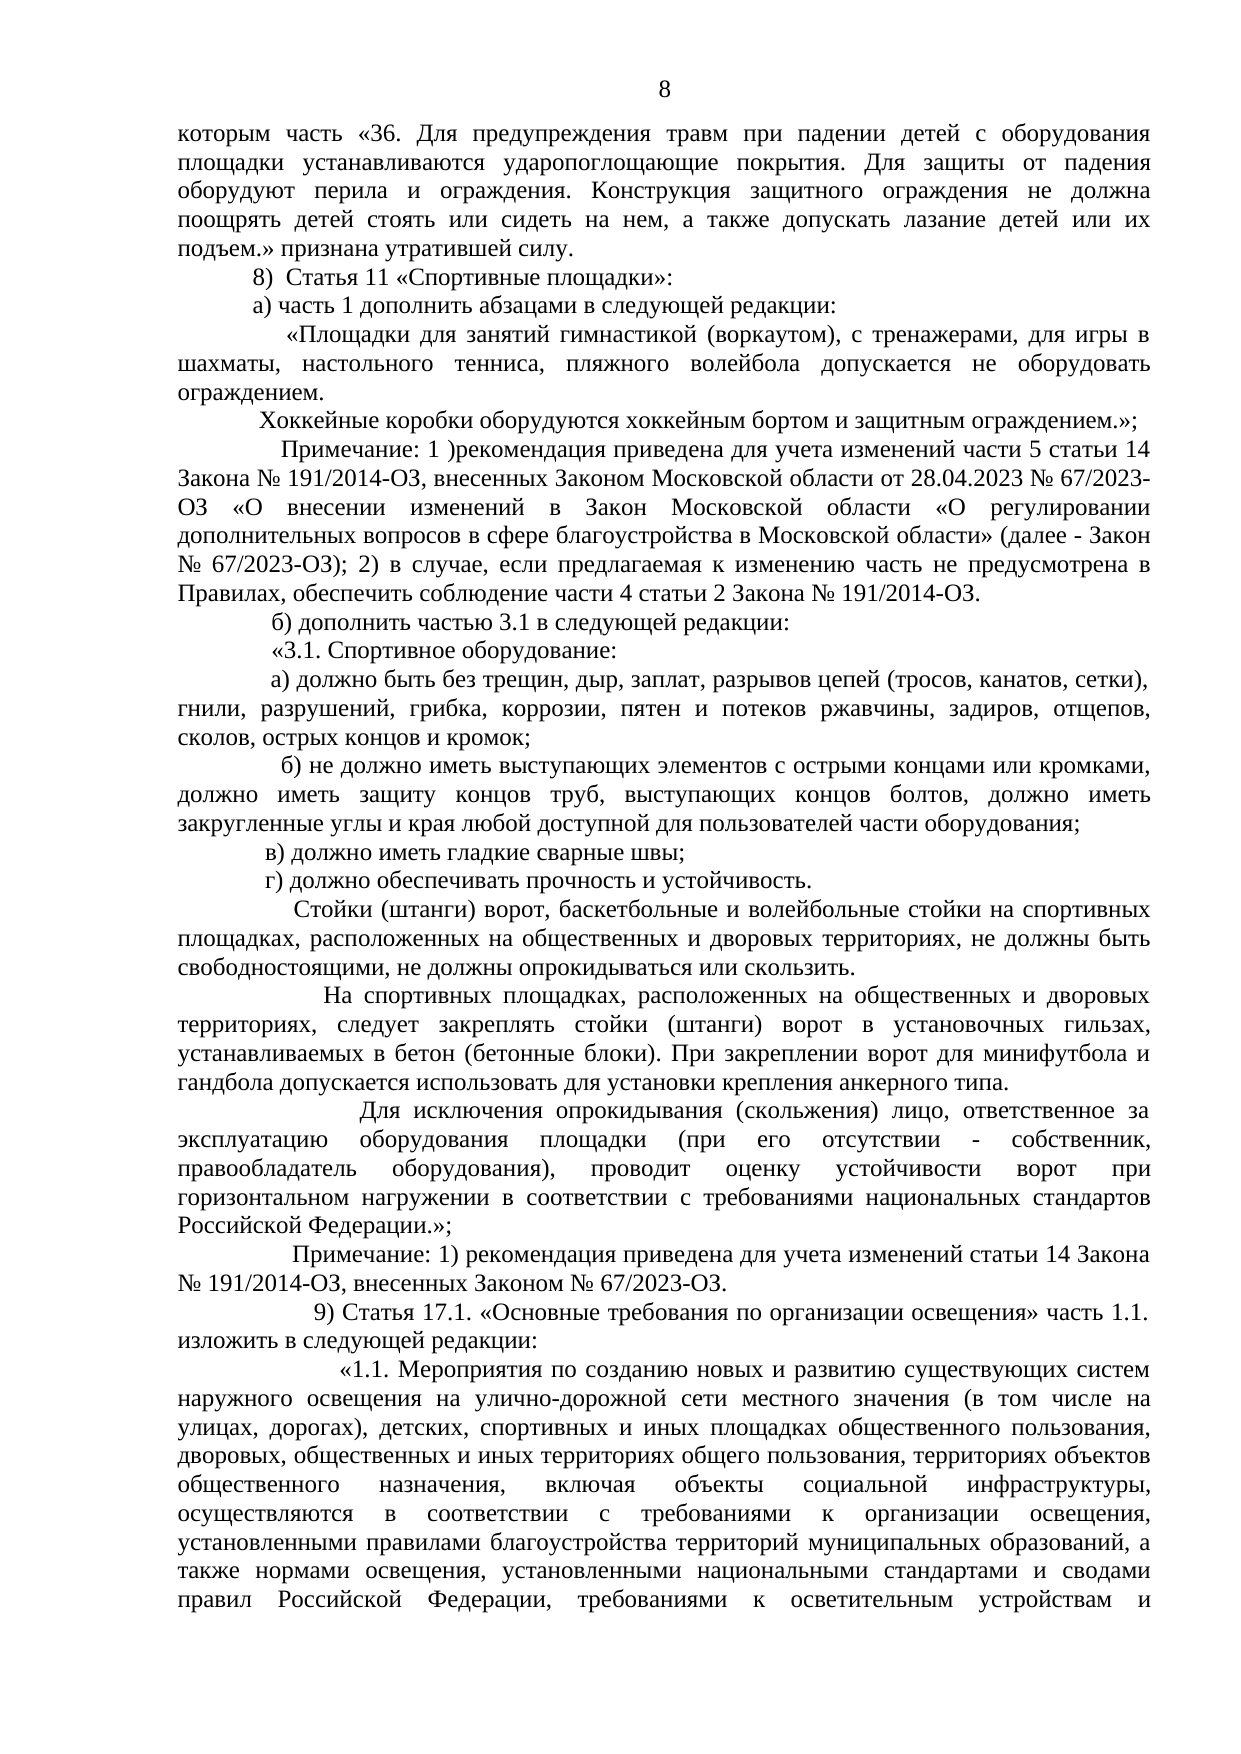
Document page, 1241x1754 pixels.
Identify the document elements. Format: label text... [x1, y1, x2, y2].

list «Площадки для занятий гимнастикой (воркаутом), с тренажерами, для игры в шахматы, настольного тенниса, пляжного волейбола допускается не оборудовать ограждением. [177, 319, 1152, 406]
list а) часть 1 дополнить абзацами в следующей редакции: [177, 291, 1152, 319]
list «3.1. Спортивное оборудование: [177, 636, 1152, 664]
list Примечание: 1) рекомендация приведена для учета изменений статьи 14 Закона № 191/2014-ОЗ, внесенных Законом № 67/2023-ОЗ. [177, 1239, 1152, 1297]
list б) дополнить частью 3.1 в следующей редакции: [177, 607, 1152, 636]
list Хоккейные коробки оборудуются хоккейным бортом и защитным ограждением.»; [177, 406, 1152, 434]
list а) должно быть без трещин, дыр, заплат, разрывов цепей (тросов, канатов, сетки), гнили, разрушений, грибка, коррозии, пятен и потеков ржавчины, задиров, отщепов, сколов, острых концов и кромок; [177, 664, 1152, 751]
list 8) Статья 11 «Спортивные площадки»: [177, 262, 1152, 291]
list 9) Статья 17.1. «Основные требования по организации освещения» часть 1.1. изложить в следующей редакции: [177, 1297, 1152, 1354]
list На спортивных площадках, расположенных на общественных и дворовых территориях, следует закреплять стойки (штанги) ворот в установочных гильзах, устанавливаемых в бетон (бетонные блоки). При закреплении ворот для минифутбола и гандбола допускается использовать для установки крепления анкерного типа. [177, 981, 1152, 1096]
list Стойки (штанги) ворот, баскетбольные и волейбольные стойки на спортивных площадках, расположенных на общественных и дворовых территориях, не должны быть свободностоящими, не должны опрокидываться или скользить. [177, 894, 1152, 981]
list б) не должно иметь выступающих элементов с острыми концами или кромками, должно иметь защиту концов труб, выступающих концов болтов, должно иметь закругленные углы и края любой доступной для пользователей части оборудования; [177, 751, 1152, 837]
list в) должно иметь гладкие сварные швы; [177, 837, 1152, 866]
list Примечание: 1 )рекомендация приведена для учета изменений части 5 статьи 14 Закона № 191/2014-ОЗ, внесенных Законом Московской области от 28.04.2023 № 67/2023-ОЗ «О внесении изменений в Закон Московской области «О регулировании дополнительных вопросов в сфере благоустройства в Московской области» (далее - Закон № 67/2023-ОЗ); 2) в случае, если предлагаемая к изменению часть не предусмотрена в Правилах, обеспечить соблюдение части 4 статьи 2 Закона № 191/2014-ОЗ. [177, 434, 1152, 607]
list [177, 1354, 1152, 1613]
list Для исключения опрокидывания (скольжения) лицо, ответственное за эксплуатацию оборудования площадки (при его отсутствии - собственник, правообладатель оборудования), проводит оценку устойчивости ворот при горизонтальном нагружении в соответствии с требованиями национальных стандартов Российской Федерации.»; [177, 1096, 1152, 1239]
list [177, 118, 1152, 262]
list г) должно обеспечивать прочность и устойчивость. [177, 866, 1152, 894]
